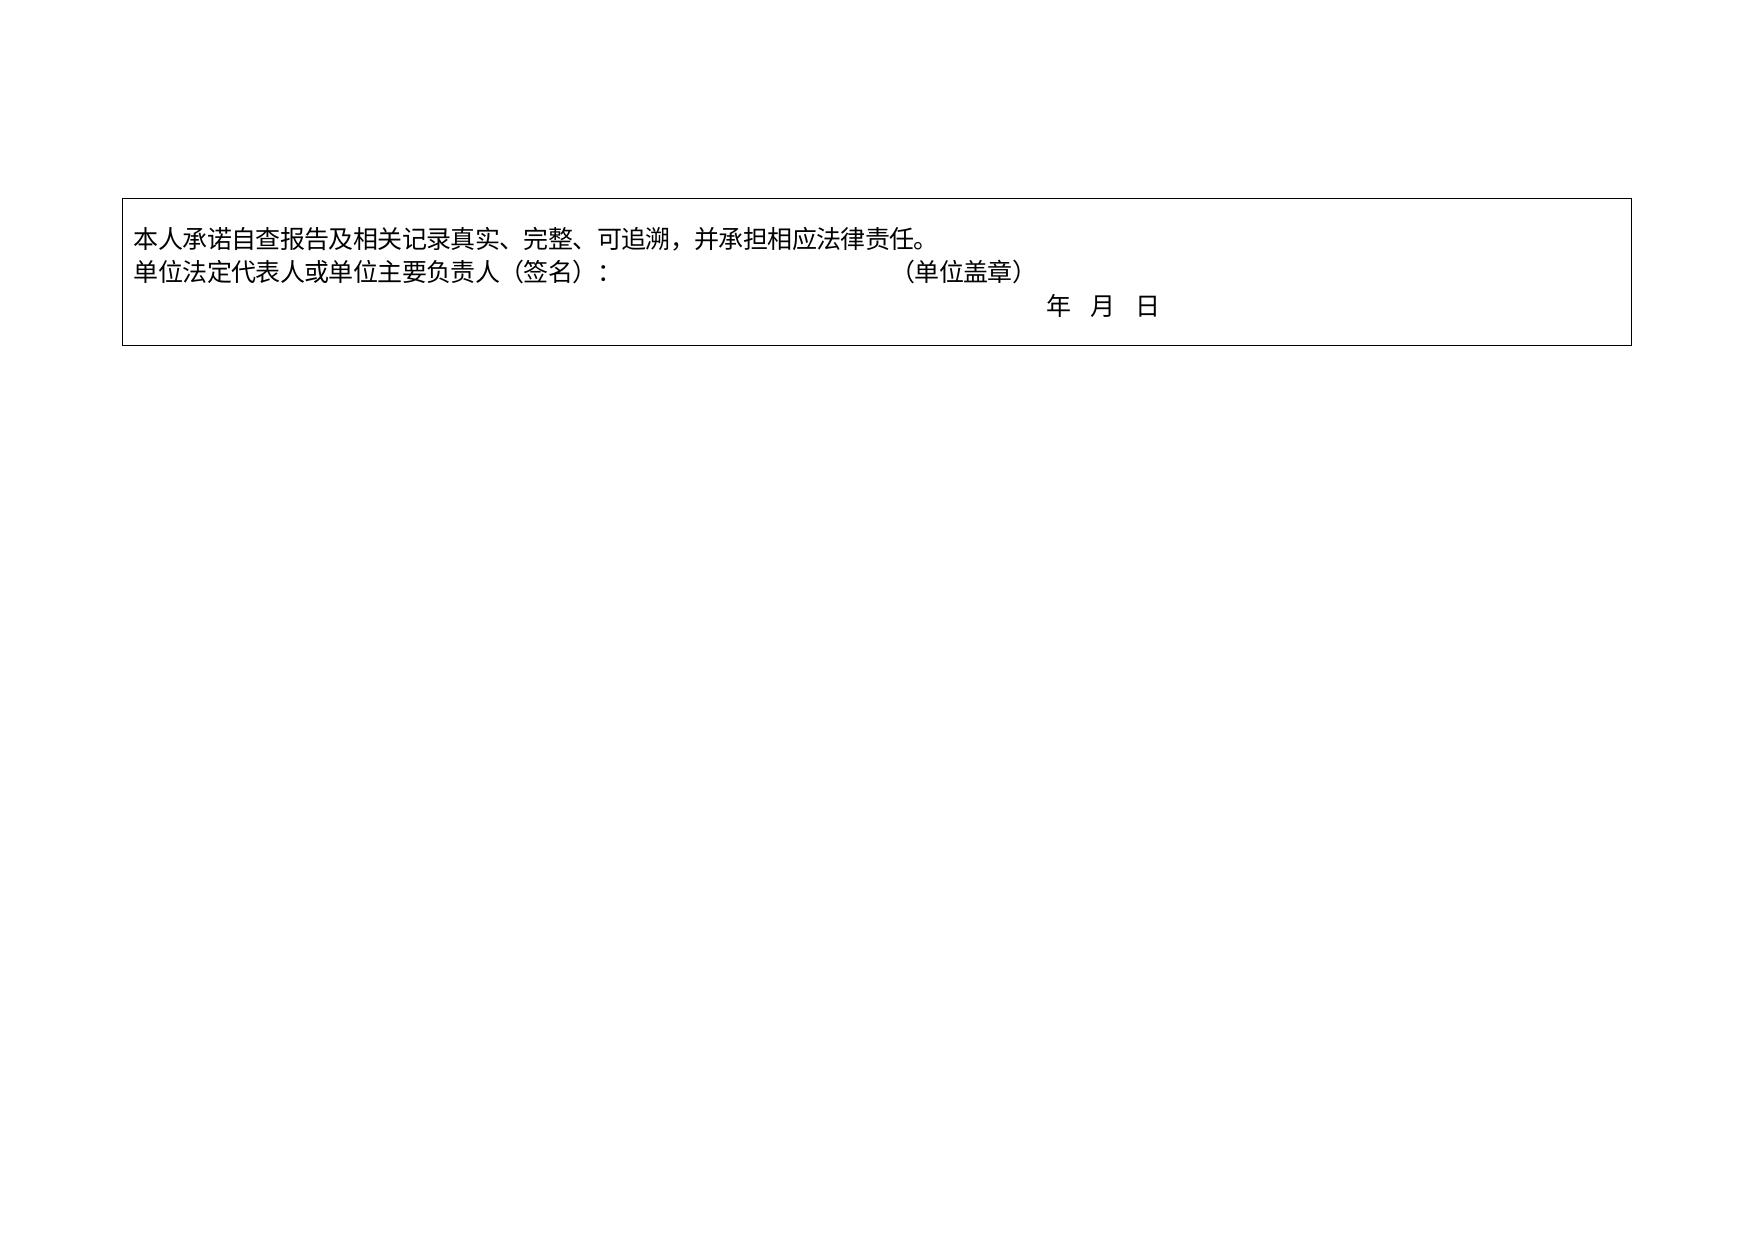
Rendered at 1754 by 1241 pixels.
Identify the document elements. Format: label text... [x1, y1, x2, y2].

table_cell 本人承诺自查报告及相关记录真实、完整、可追溯，并承担相应法律责任。 单位法定代表人或单位主要负责人（签名）： （单位盖章） 年 月 日 [123, 199, 1631, 345]
